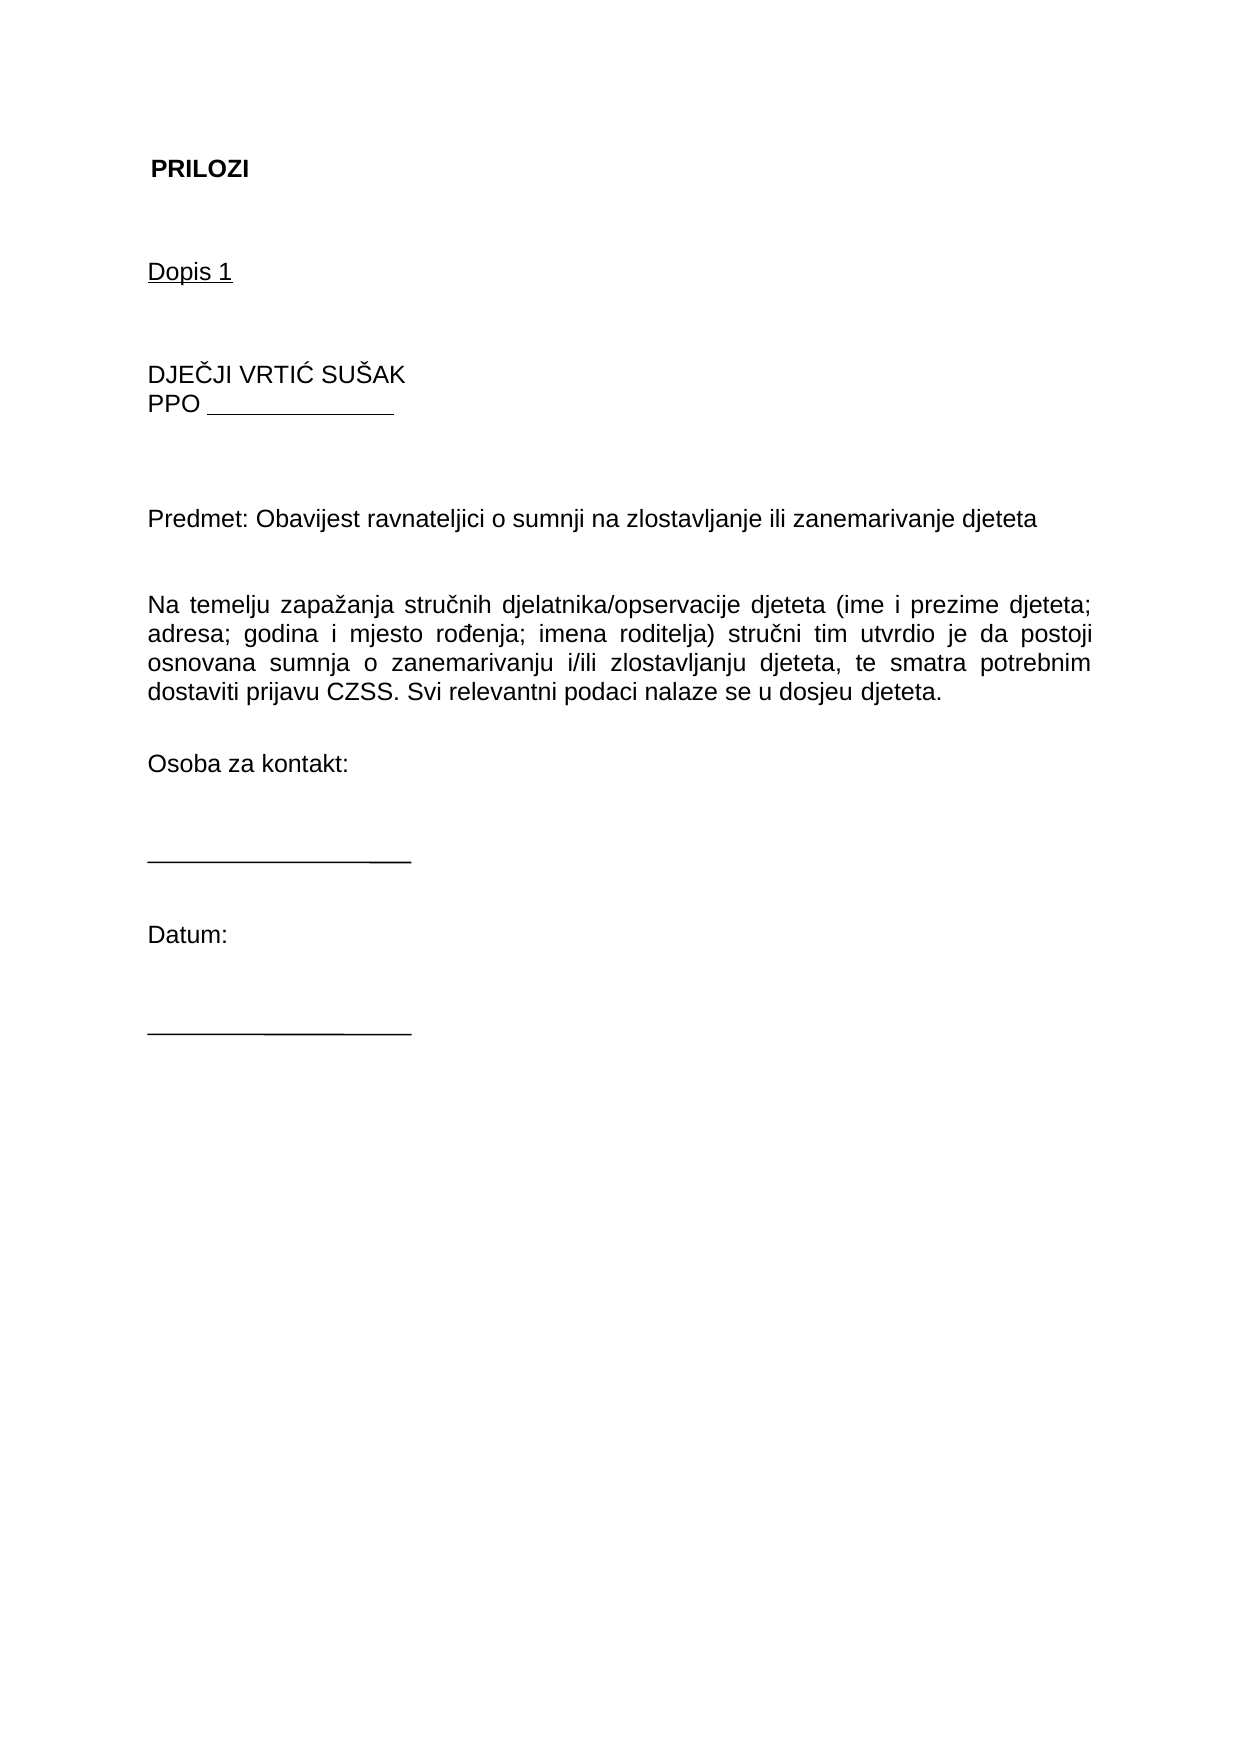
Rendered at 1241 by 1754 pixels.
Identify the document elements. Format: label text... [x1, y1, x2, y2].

text PRILOZI [106, 154, 1132, 183]
text Osoba za kontakt: [147, 748, 1132, 777]
text Na temelju zapažanja stručnih djelatnika/opservacije djeteta (ime i prezime djeteta; adresa; godina i mjesto rođenja; imena roditelja) stručni tim utvrdio je da postoji osnovana sumnja o zanemarivanju i/ili zlostavljanju djeteta, te smatra potrebnim dostaviti prijavu CZSS. Svi relevantni podaci nalaze se u dosjeu djeteta. [147, 590, 1093, 705]
text Predmet: Obavijest ravnateljici o sumnji na zlostavljanje ili zanemarivanje djeteta [147, 504, 1132, 533]
text DJEČJI VRTIĆ SUŠAK PPO [147, 360, 409, 418]
text Datum: [147, 921, 1132, 949]
text Dopis 1 [147, 257, 1132, 286]
